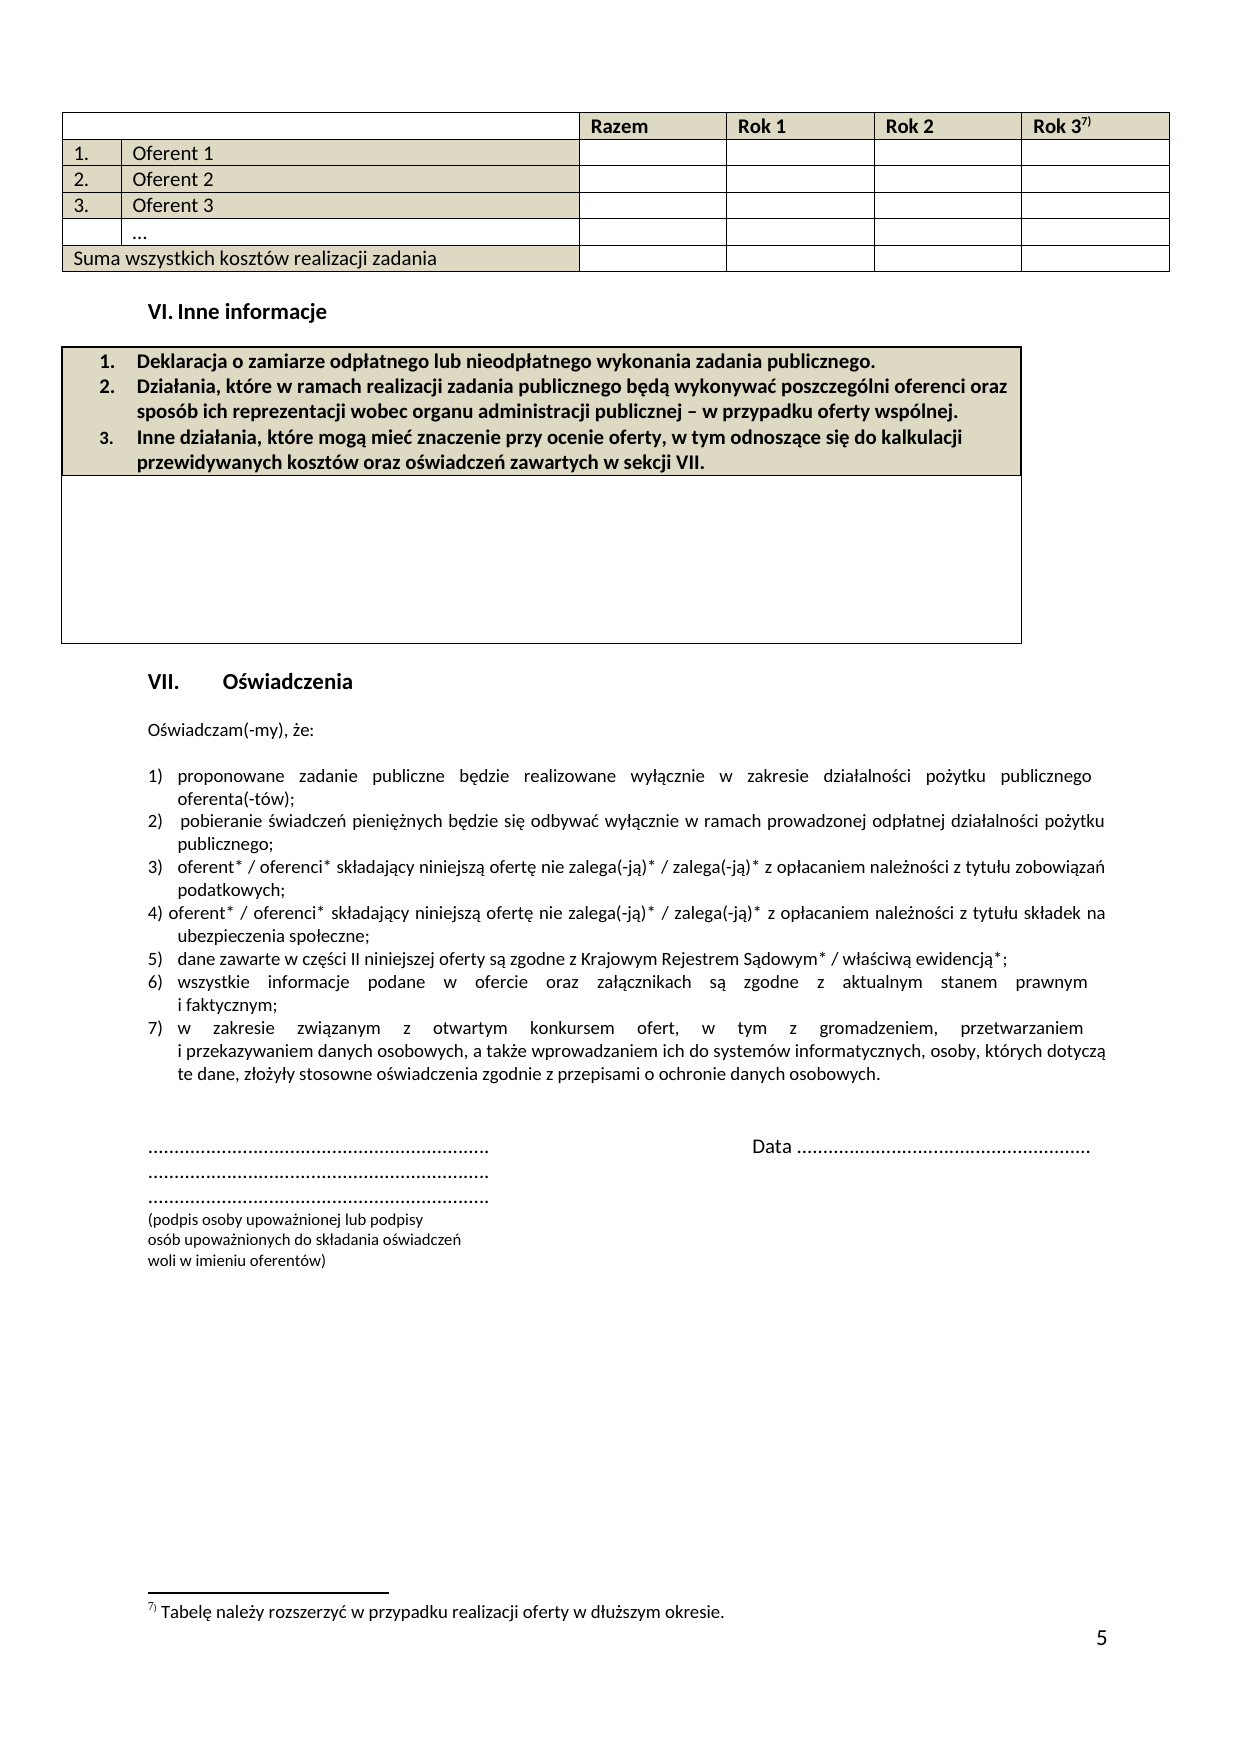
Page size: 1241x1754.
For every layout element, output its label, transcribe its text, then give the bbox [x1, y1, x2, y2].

text 4) oferent* / oferenci* składający niniejszą ofertę nie zalega(-ją)* / zalega(-ją)* z opłacaniem należności z tytułu składek na ubezpieczenia społeczne; [148, 901, 1107, 947]
table_cell [580, 219, 726, 244]
text 5) dane zawarte w części II niniejszej oferty są zgodne z Krajowym Rejestrem Sądowym* / właściwą ewidencją*; [148, 947, 1107, 970]
table_cell [62, 476, 1021, 643]
table_cell Razem [580, 113, 726, 139]
table_header Deklaracja o zamiarze odpłatnego lub nieodpłatnego wykonania zadania publicznego. Działania, które w ramach realizacji zadania publicznego będą wykonywać poszczególni oferenci oraz sposób ich reprezentacji wobec organu administracji publicznej – w przypadku oferty wspólnej. Inne działania, które mogą mieć znaczenie przy ocenie oferty, w tym odnoszące się do kalkulacji przewidywanych kosztów oraz oświadczeń zawartych w sekcji VII. [63, 348, 1020, 475]
text 3) oferent* / oferenci* składający niniejszą ofertę nie zalega(-ją)* / zalega(-ją)* z opłacaniem należności z tytułu zobowiązań podatkowych; [148, 855, 1107, 901]
text ................................................................. Data ........................................................ [148, 1133, 1107, 1158]
table_cell [580, 166, 726, 192]
table_cell 3. [63, 193, 121, 218]
table_cell [1022, 246, 1169, 271]
table_cell Oferent 3 [122, 193, 579, 218]
table_cell Oferent 2 [122, 166, 579, 192]
text Oświadczam(-my), że: [148, 718, 1107, 741]
text ................................................................. [148, 1184, 1107, 1209]
table_cell 2. [63, 166, 121, 192]
table_cell [875, 140, 1021, 165]
table_cell [580, 246, 726, 271]
text osób upoważnionych do składania oświadczeń [148, 1229, 1107, 1250]
table_cell [727, 193, 874, 218]
text 1) proponowane zadanie publiczne będzie realizowane wyłącznie w zakresie działalności pożytku publicznego oferenta(-tów); [148, 764, 1107, 809]
table_cell [727, 166, 874, 192]
text woli w imieniu oferentów) [148, 1250, 1107, 1270]
table_cell … [122, 219, 579, 244]
table_cell [875, 219, 1021, 244]
table_cell [580, 140, 726, 165]
table_cell [727, 246, 874, 271]
text VI. Inne informacje [148, 297, 1107, 325]
table_cell [875, 193, 1021, 218]
table_cell Rok 1 [727, 113, 874, 139]
table_cell [580, 193, 726, 218]
table_cell [1022, 219, 1169, 244]
table_cell [63, 113, 579, 139]
table_cell [727, 140, 874, 165]
table_cell [875, 166, 1021, 192]
table_cell Rok 3) [1022, 113, 1169, 139]
table_cell Rok 2 [875, 113, 1021, 139]
table_cell Suma wszystkich kosztów realizacji zadania [63, 246, 579, 271]
text VII. Oświadczenia [148, 667, 1107, 695]
table_cell [63, 219, 121, 244]
table_cell [1022, 166, 1169, 192]
table_cell Oferent 1 [122, 140, 579, 165]
table_cell [727, 219, 874, 244]
table_cell 1. [63, 140, 121, 165]
table_cell [875, 246, 1021, 271]
text 6) wszystkie informacje podane w ofercie oraz załącznikach są zgodne z aktualnym stanem prawnym i faktycznym; [148, 970, 1107, 1016]
text (podpis osoby upoważnionej lub podpisy [148, 1209, 1107, 1229]
text 2) pobieranie świadczeń pieniężnych będzie się odbywać wyłącznie w ramach prowadzonej odpłatnej działalności pożytku publicznego; [148, 809, 1107, 855]
table_cell [1022, 140, 1169, 165]
table_cell [1022, 193, 1169, 218]
text 7) w zakresie związanym z otwartym konkursem ofert, w tym z gromadzeniem, przetwarzaniem i przekazywaniem danych osobowych, a także wprowadzaniem ich do systemów informatycznych, osoby, których dotyczą te dane, złożyły stosowne oświadczenia zgodnie z przepisami o ochronie danych osobowych. [148, 1016, 1107, 1084]
text ................................................................. [148, 1158, 1107, 1184]
